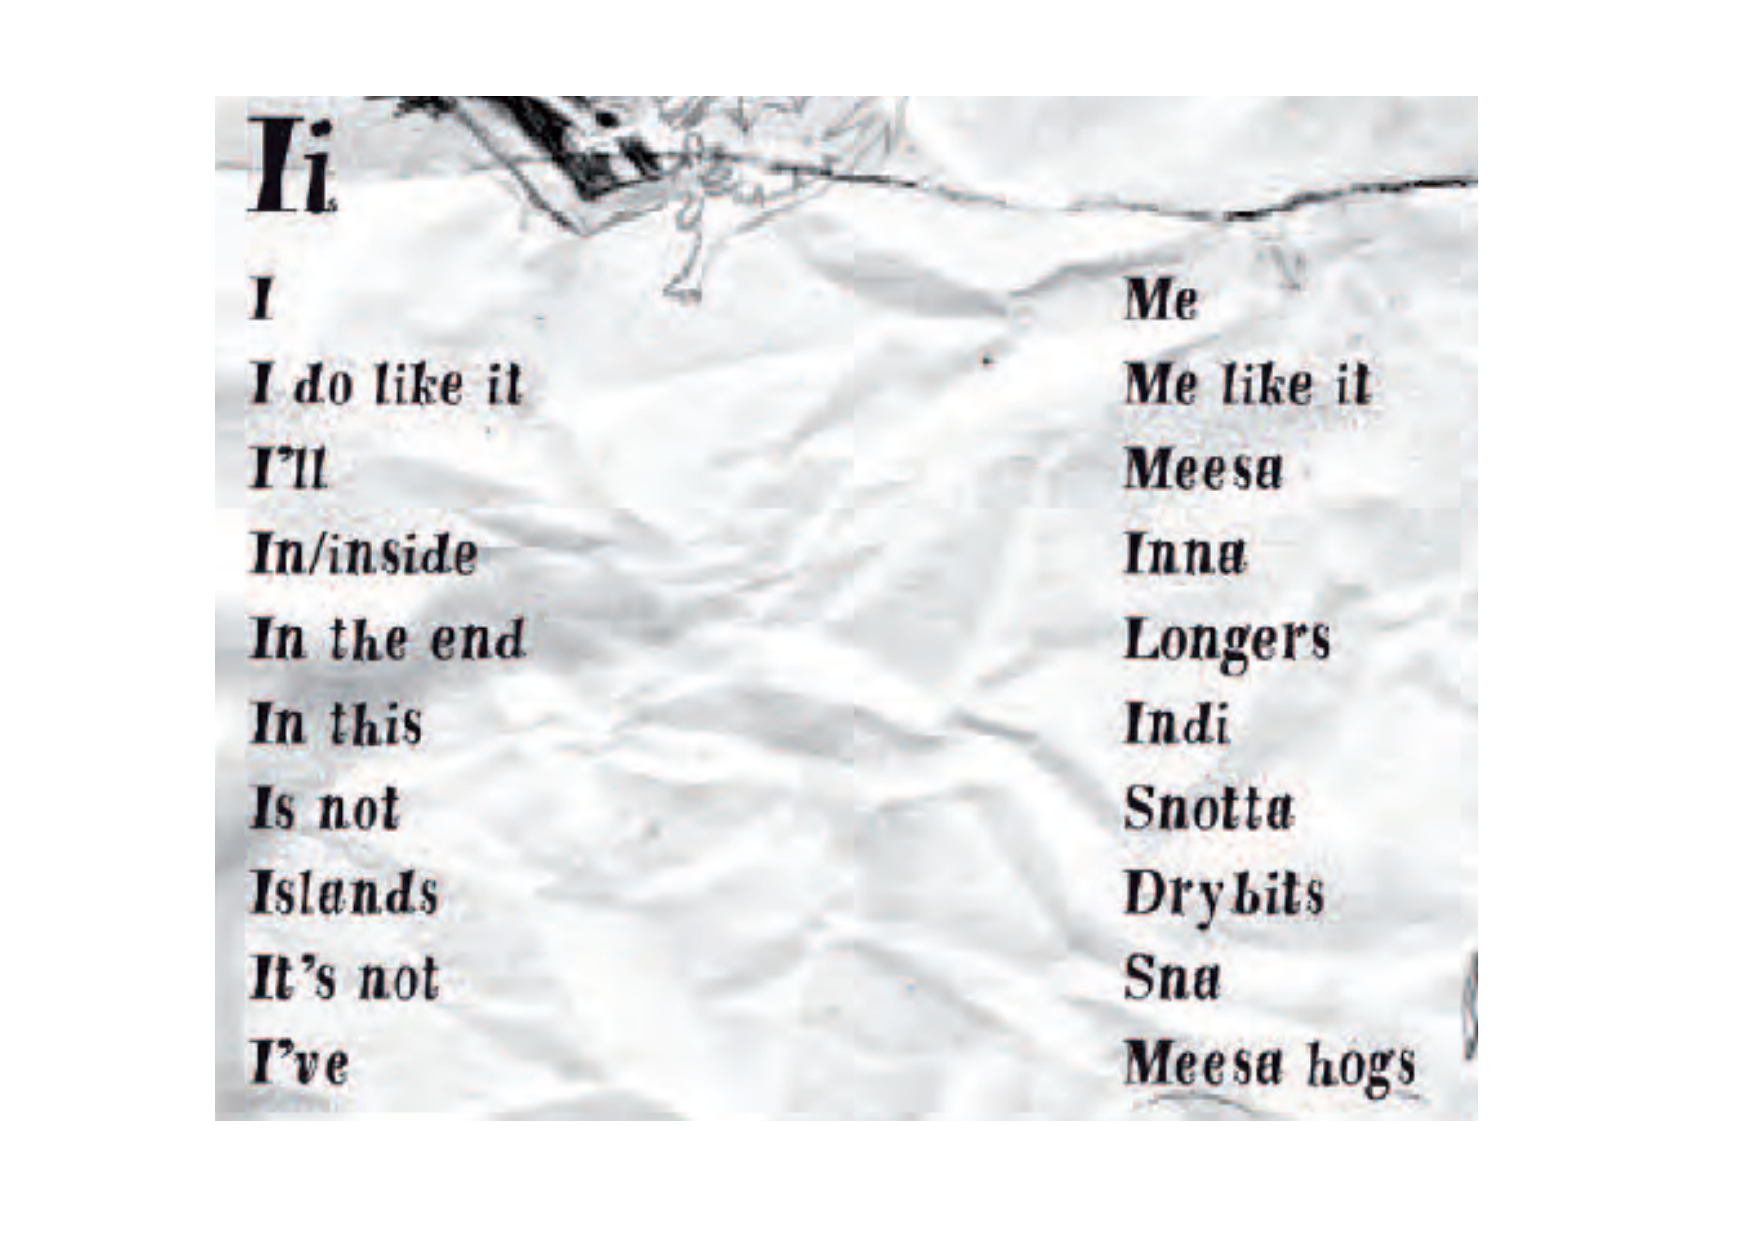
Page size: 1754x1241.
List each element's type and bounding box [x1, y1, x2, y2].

picture [212, 96, 1477, 1119]
